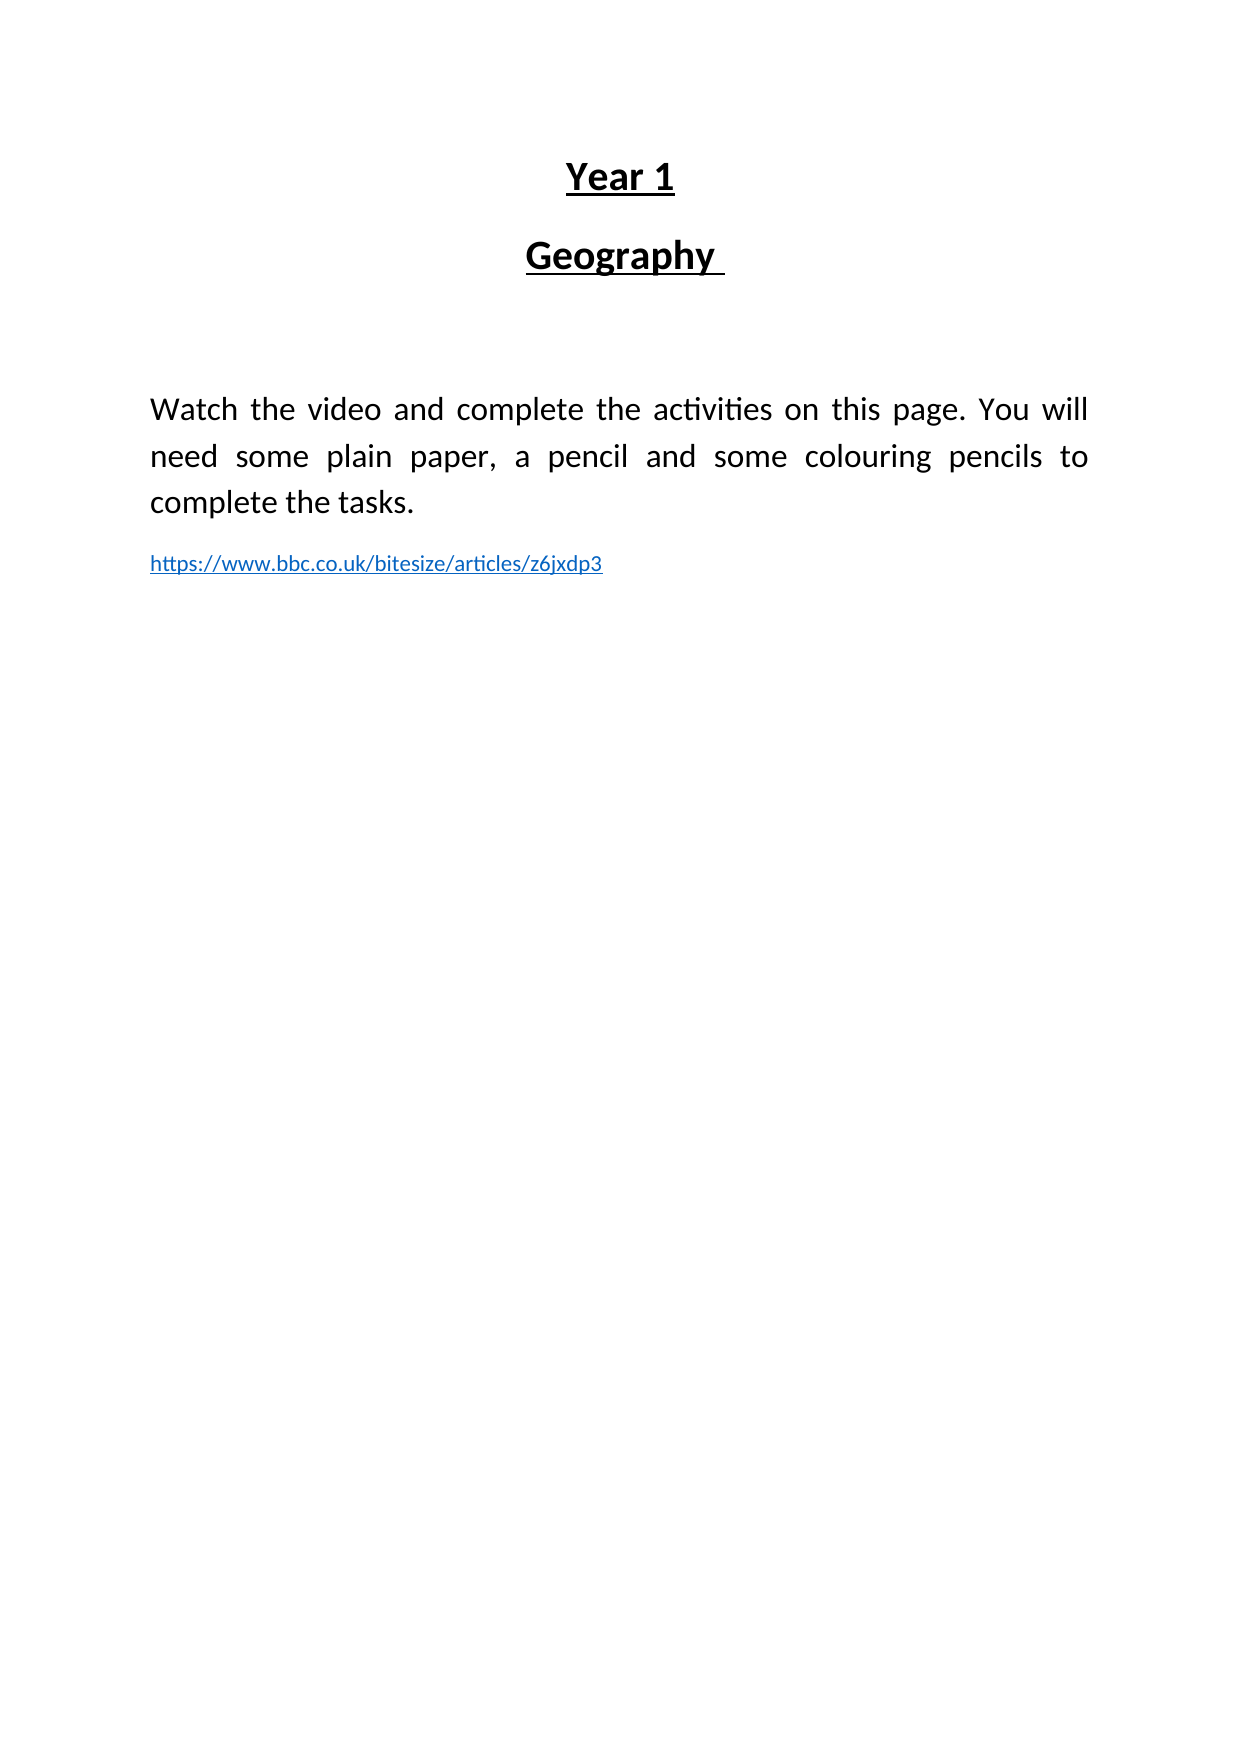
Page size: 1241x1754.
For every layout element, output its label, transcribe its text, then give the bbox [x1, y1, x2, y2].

text Watch the video and complete the activities on this page. You will need some plain paper, a pencil and some colouring pencils to complete the tasks. [150, 388, 1090, 522]
text https://www.bbc.co.uk/bitesize/articles/z6jxdp3 [150, 549, 1090, 577]
text Geography [150, 229, 1090, 280]
text Year 1 [150, 150, 1090, 201]
